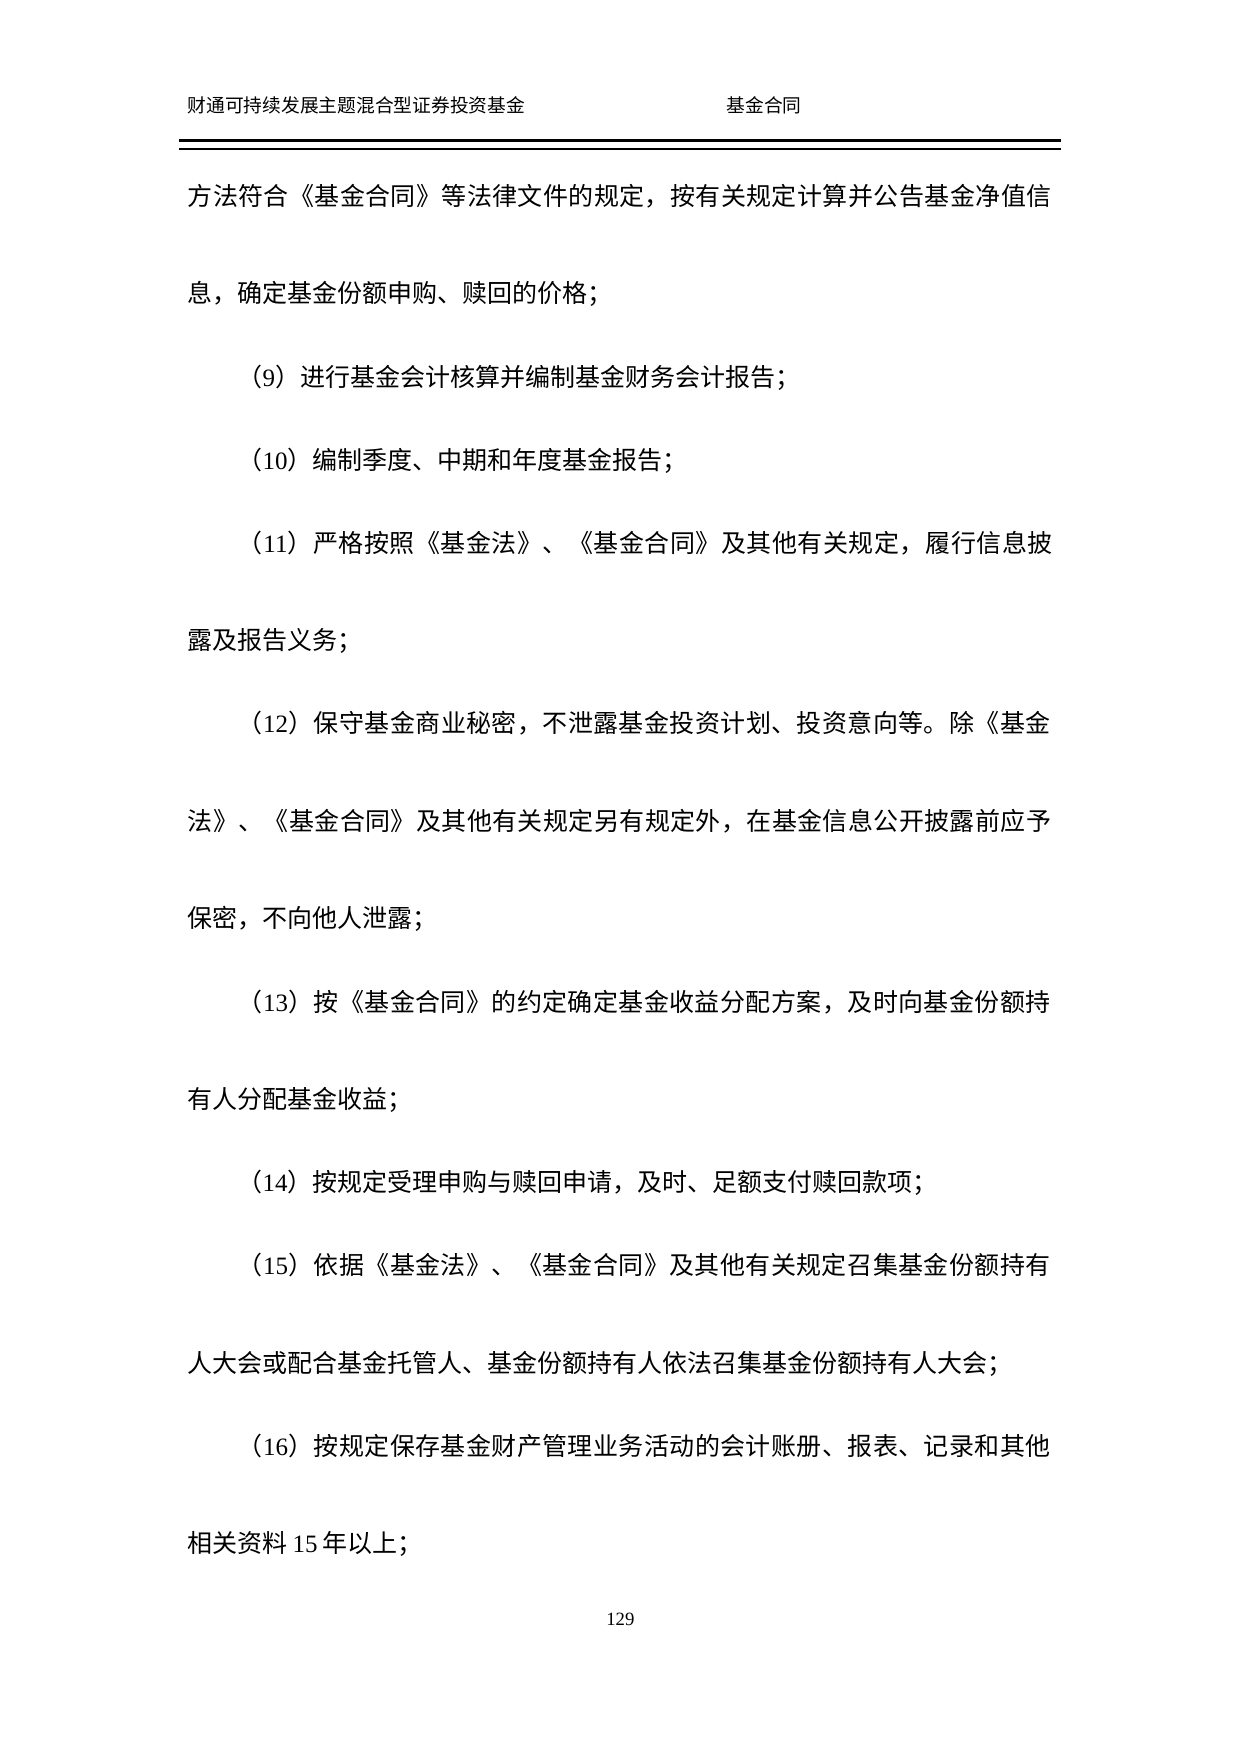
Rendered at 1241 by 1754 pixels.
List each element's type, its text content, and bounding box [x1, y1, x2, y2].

text （11）严格按照《基金法》、《基金合同》及其他有关规定，履行信息披露及报告义务； [187, 509, 1053, 671]
text （10）编制季度、中期和年度基金报告； [187, 426, 1053, 491]
text （12）保守基金商业秘密，不泄露基金投资计划、投资意向等。除《基金法》、《基金合同》及其他有关规定另有规定外，在基金信息公开披露前应予保密，不向他人泄露； [187, 689, 1053, 949]
text （14）按规定受理申购与赎回申请，及时、足额支付赎回款项； [187, 1148, 1053, 1213]
text （16）按规定保存基金财产管理业务活动的会计账册、报表、记录和其他相关资料15年以上； [187, 1412, 1053, 1574]
text （13）按《基金合同》的约定确定基金收益分配方案，及时向基金份额持有人分配基金收益； [187, 968, 1053, 1130]
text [187, 162, 1053, 324]
text （9）进行基金会计核算并编制基金财务会计报告； [187, 343, 1053, 408]
text （15）依据《基金法》、《基金合同》及其他有关规定召集基金份额持有人大会或配合基金托管人、基金份额持有人依法召集基金份额持有人大会； [187, 1231, 1053, 1394]
